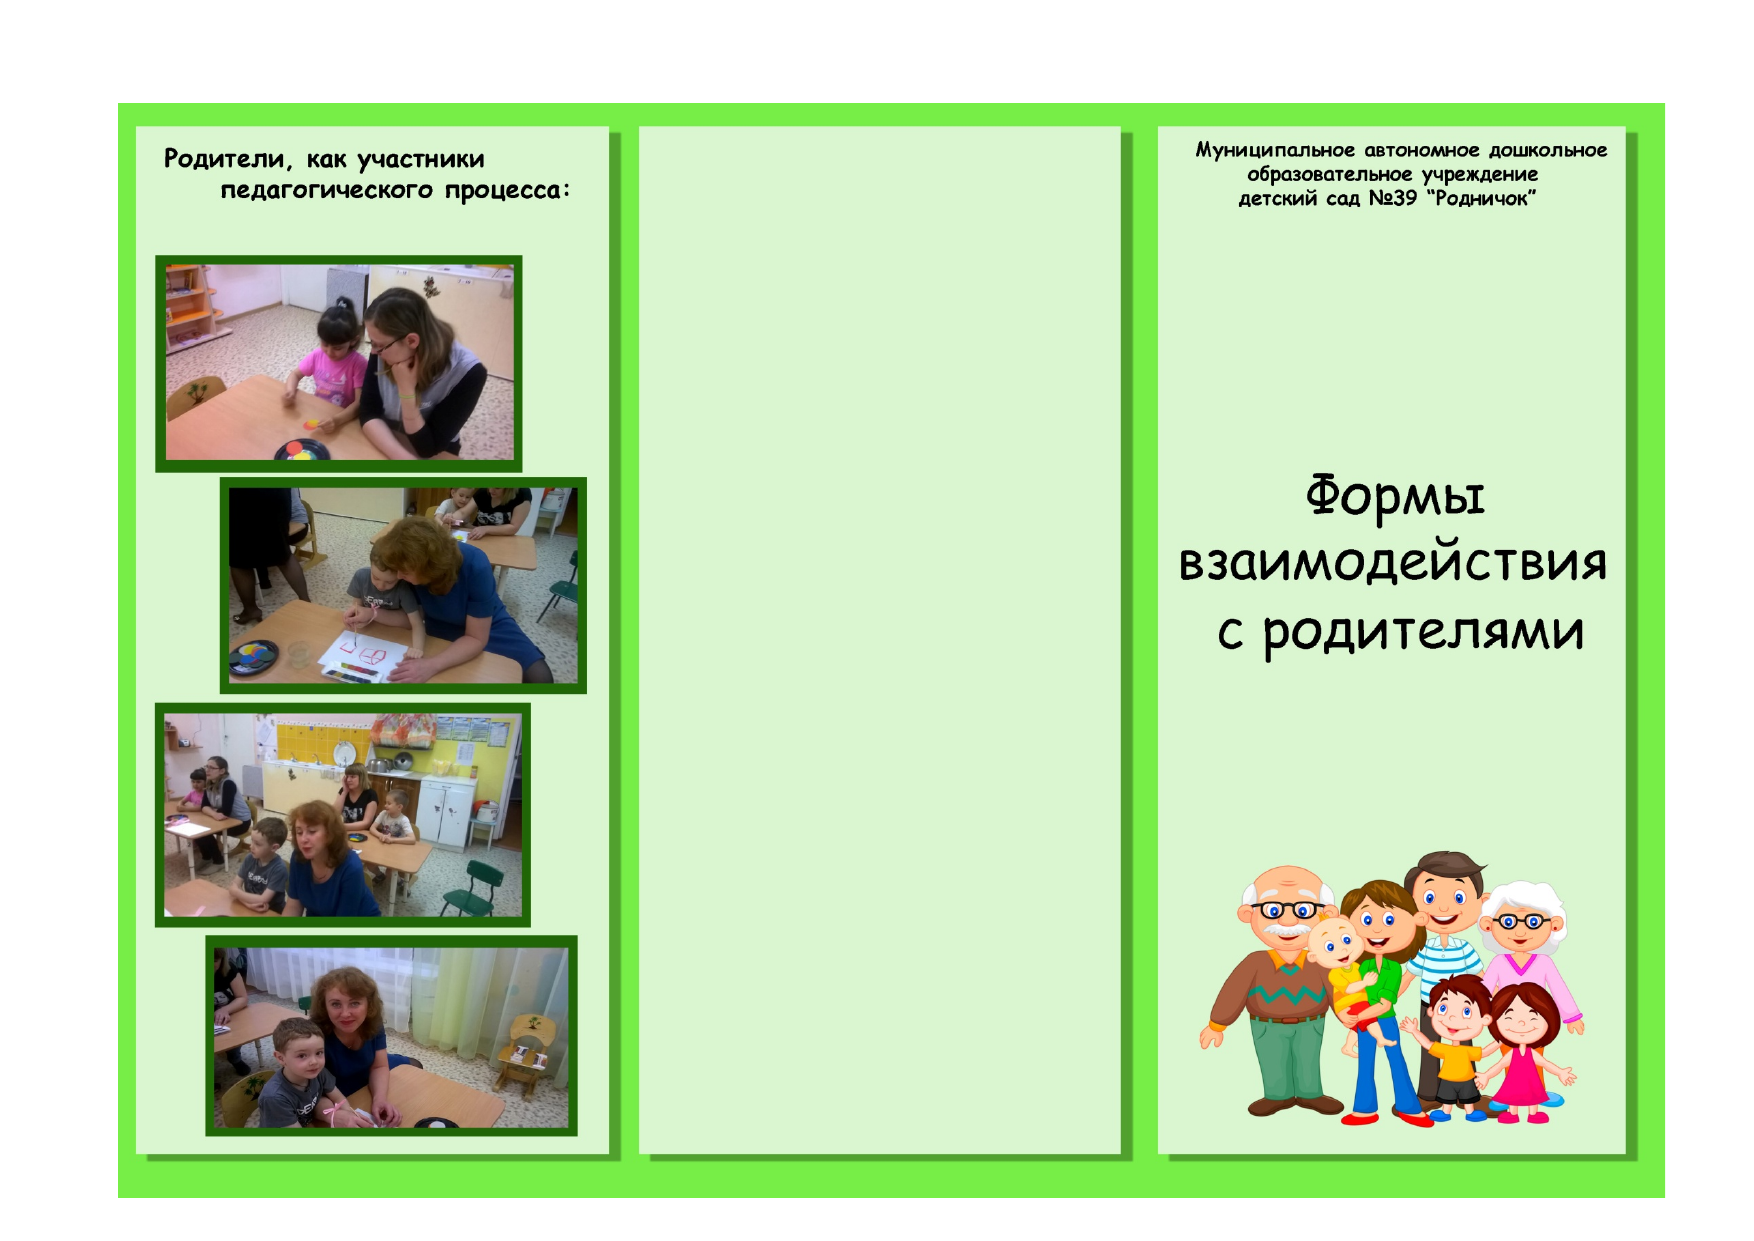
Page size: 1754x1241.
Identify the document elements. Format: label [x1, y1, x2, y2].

picture [118, 103, 1666, 1198]
